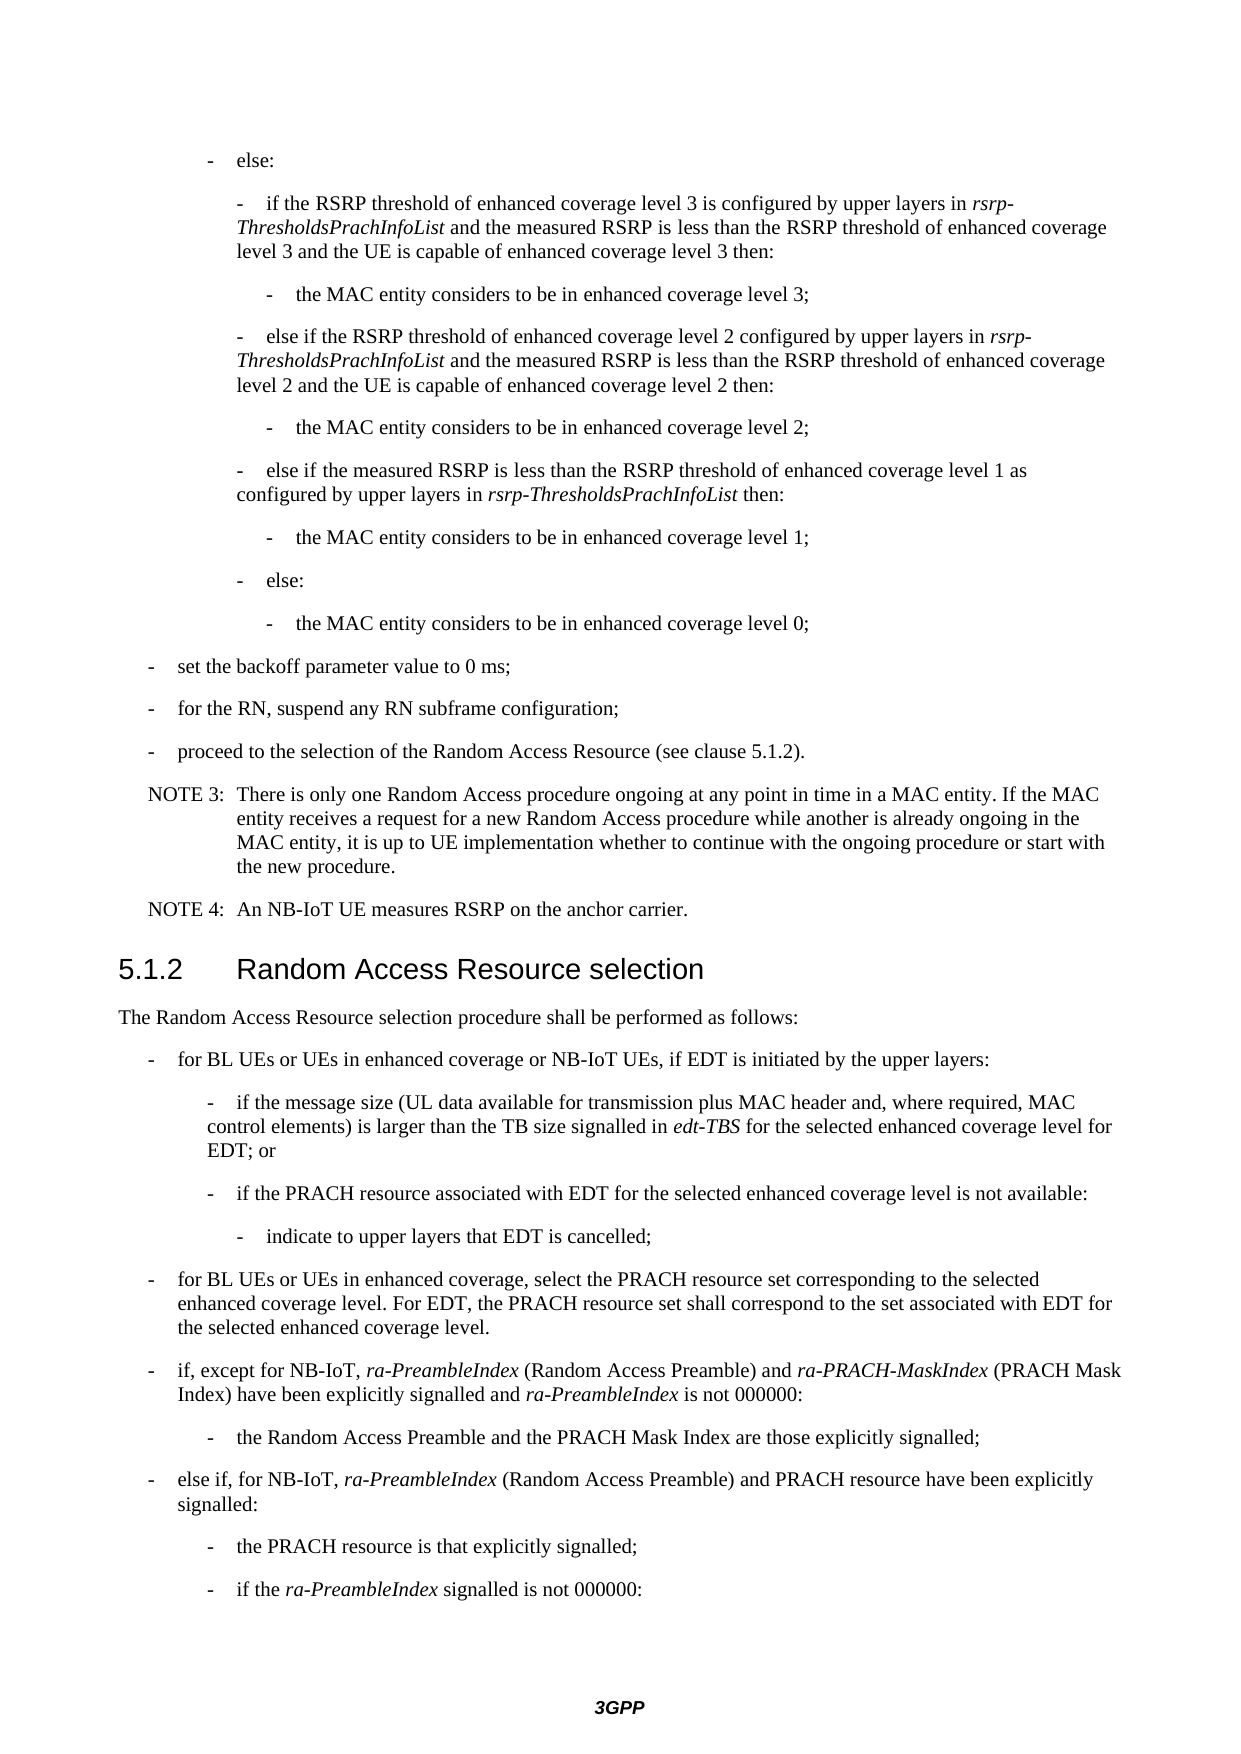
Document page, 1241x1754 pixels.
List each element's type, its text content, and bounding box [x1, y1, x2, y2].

text NOTE 4: An NB-IoT UE measures RSRP on the anchor carrier. [148, 897, 1122, 921]
text - if the message size (UL data available for transmission plus MAC header and, where required, MAC control elements) is larger than the TB size signalled in edt-TBS for the selected enhanced coverage level for EDT; or [207, 1090, 1122, 1162]
text - else: [207, 148, 1122, 172]
text - indicate to upper layers that EDT is cancelled; [236, 1224, 1122, 1248]
text NOTE 3: There is only one Random Access procedure ongoing at any point in time in a MAC entity. If the MAC entity receives a request for a new Random Access procedure while another is already ongoing in the MAC entity, it is up to UE implementation whether to continue with the ongoing procedure or start with the new procedure. [148, 782, 1122, 878]
text - else: [236, 568, 1122, 592]
text - the MAC entity considers to be in enhanced coverage level 3; [266, 282, 1122, 306]
text The Random Access Resource selection procedure shall be performed as follows: [118, 1004, 1122, 1029]
text - the PRACH resource is that explicitly signalled; [207, 1534, 1122, 1558]
text - set the backoff parameter value to 0 ms; [148, 653, 1122, 678]
text - if, except for NB-IoT, ra-PreambleIndex (Random Access Preamble) and ra-PRACH-MaskIndex (PRACH Mask Index) have been explicitly signalled and ra-PreambleIndex is not 000000: [148, 1358, 1122, 1406]
text - the MAC entity considers to be in enhanced coverage level 2; [266, 415, 1122, 439]
text - if the PRACH resource associated with EDT for the selected enhanced coverage level is not available: [207, 1181, 1122, 1205]
text - proceed to the selection of the Random Access Resource (see clause 5.1.2). [148, 739, 1122, 763]
text - for the RN, suspend any RN subframe configuration; [148, 696, 1122, 720]
text - else if the RSRP threshold of enhanced coverage level 2 configured by upper layers in rsrp-ThresholdsPrachInfoList and the measured RSRP is less than the RSRP threshold of enhanced coverage level 2 and the UE is capable of enhanced coverage level 2 then: [236, 324, 1122, 397]
text - for BL UEs or UEs in enhanced coverage or NB-IoT UEs, if EDT is initiated by the upper layers: [148, 1047, 1122, 1071]
text - if the RSRP threshold of enhanced coverage level 3 is configured by upper layers in rsrp-ThresholdsPrachInfoList and the measured RSRP is less than the RSRP threshold of enhanced coverage level 3 and the UE is capable of enhanced coverage level 3 then: [236, 191, 1122, 263]
text - the MAC entity considers to be in enhanced coverage level 1; [266, 525, 1122, 549]
text - else if, for NB-IoT, ra-PreambleIndex (Random Access Preamble) and PRACH resource have been explicitly signalled: [148, 1467, 1122, 1516]
text - for BL UEs or UEs in enhanced coverage, select the PRACH resource set corresponding to the selected enhanced coverage level. For EDT, the PRACH resource set shall correspond to the set associated with EDT for the selected enhanced coverage level. [148, 1267, 1122, 1339]
text - else if the measured RSRP is less than the RSRP threshold of enhanced coverage level 1 as configured by upper layers in rsrp-ThresholdsPrachInfoList then: [236, 458, 1122, 506]
text - if the ra-PreambleIndex signalled is not 000000: [207, 1577, 1122, 1601]
text - the MAC entity considers to be in enhanced coverage level 0; [266, 611, 1122, 635]
subtitle 5.1.2 Random Access Resource selection [118, 952, 1122, 986]
text - the Random Access Preamble and the PRACH Mask Index are those explicitly signalled; [207, 1424, 1122, 1449]
